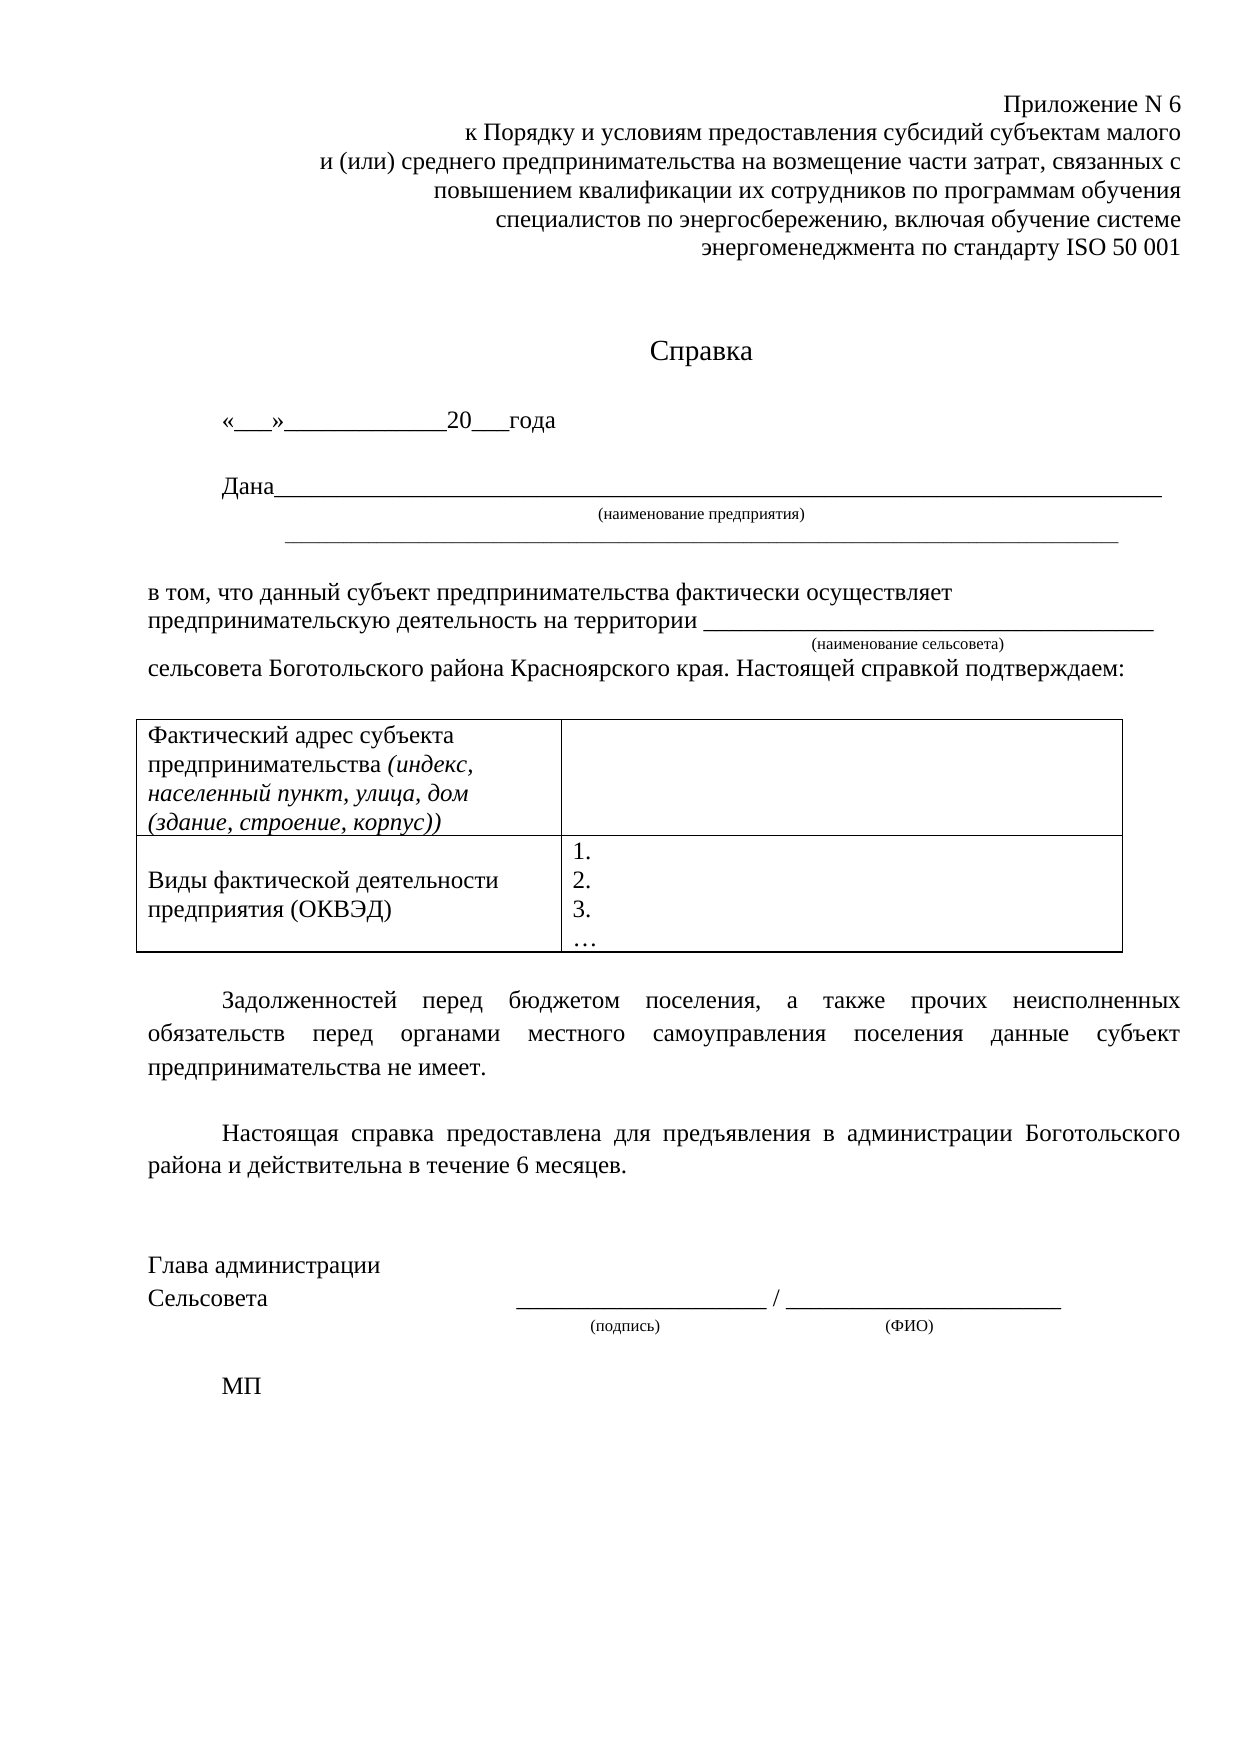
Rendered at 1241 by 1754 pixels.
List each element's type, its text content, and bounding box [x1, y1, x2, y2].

text Настоящая справка предоставлена для предъявления в администрации Боготольского района и действительна в течение 6 месяцев. [148, 1118, 1181, 1179]
text Сельсовета ____________________ / ______________________ [148, 1283, 1181, 1311]
text Задолженностей перед бюджетом поселения, а также прочих неисполненных обязательств перед органами местного самоуправления поселения данные субъект предпринимательства не имеет. [148, 986, 1181, 1080]
table_header Фактический адрес субъекта предпринимательства (индекс, населенный пункт, улица, дом (здание, строение, корпус)) [137, 720, 561, 835]
text к Порядку и условиям предоставления субсидий субъектам малого [148, 117, 1181, 146]
text МП [148, 1371, 1181, 1399]
text Глава администрации [148, 1250, 1181, 1278]
text Справка [148, 333, 1181, 367]
table_cell 1. 2. 3. … [562, 836, 1122, 951]
text сельсовета Боготольского района Красноярского края. Настоящей справкой подтверждаем: [148, 653, 1181, 682]
text (наименование предприятия) [148, 504, 1181, 523]
text (подпись) (ФИО) [516, 1316, 1181, 1335]
table_header [562, 720, 1122, 835]
text Приложение N 6 [148, 89, 1181, 117]
text (наименование сельсовета) [738, 634, 1181, 653]
table_cell Виды фактической деятельности предприятия (ОКВЭД) [137, 836, 561, 951]
text «___»_____________20___года [148, 405, 1181, 434]
text повышением квалификации их сотрудников по программам обучения [148, 175, 1181, 204]
text Дана_______________________________________________________________________ [148, 471, 1181, 500]
text ____________________________________________________________________________________________________ [148, 526, 1181, 545]
text в том, что данный субъект предпринимательства фактически осуществляет предпринимательскую деятельность на территории ____________________________________ [148, 577, 1181, 634]
text специалистов по энергосбережению, включая обучение системе [148, 204, 1181, 232]
text и (или) среднего предпринимательства на возмещение части затрат, связанных с [148, 146, 1181, 175]
text энергоменеджмента по стандарту ISO 50 001 [148, 232, 1181, 261]
